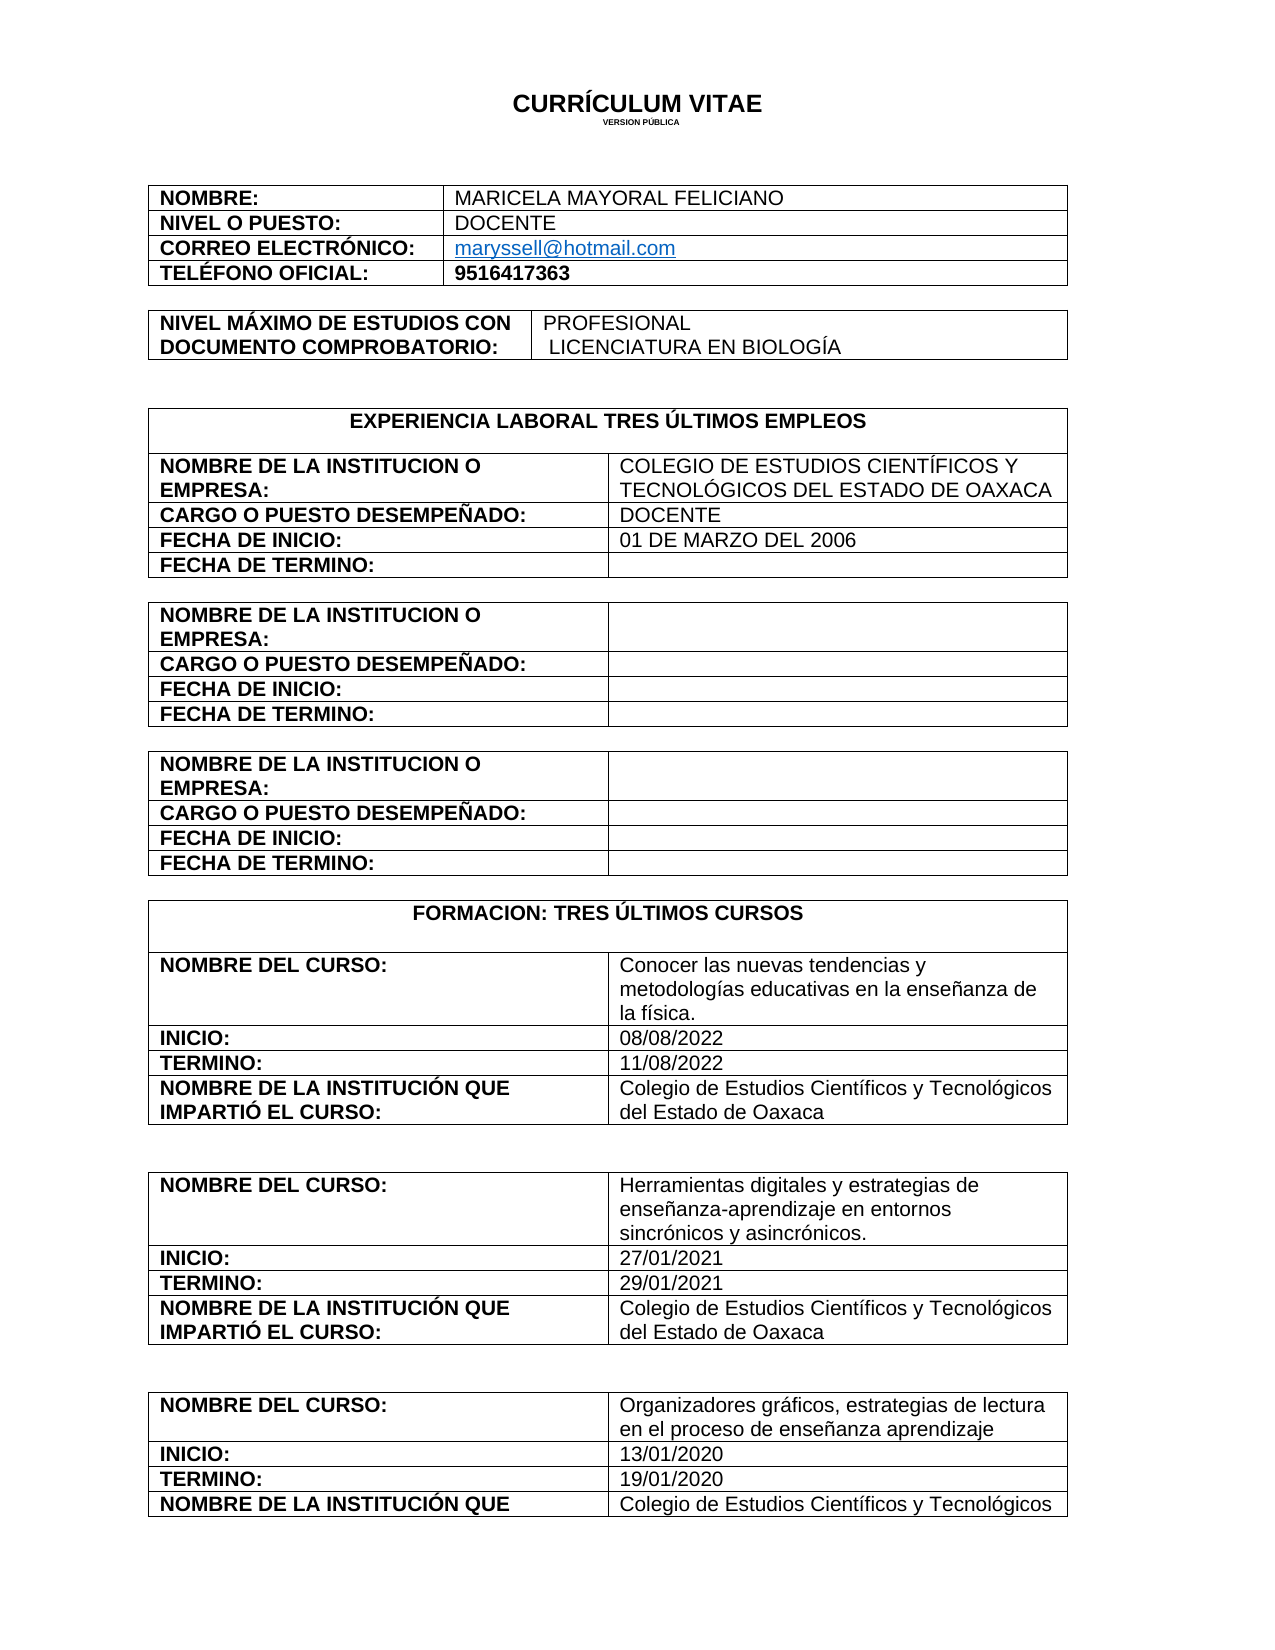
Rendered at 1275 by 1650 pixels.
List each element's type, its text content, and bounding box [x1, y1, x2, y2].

table_cell COLEGIO DE ESTUDIOS CIENTÍFICOS Y TECNOLÓGICOS DEL ESTADO DE OAXACA [609, 454, 1067, 502]
table_cell FECHA DE TERMINO: [149, 702, 608, 726]
table_header NOMBRE DEL CURSO: [149, 1173, 608, 1245]
table_cell NOMBRE DEL CURSO: [149, 953, 608, 1025]
table_cell [609, 801, 1067, 825]
table_header [609, 603, 1067, 651]
table_cell 13/01/2020 [609, 1442, 1067, 1466]
table_header [609, 752, 1067, 800]
table_cell [609, 702, 1067, 726]
table_header Organizadores gráficos, estrategias de lectura en el proceso de enseñanza aprendizaje [609, 1393, 1067, 1441]
table_cell [609, 826, 1067, 850]
table_cell 9516417363 [444, 261, 1067, 284]
table_cell 27/01/2021 [609, 1246, 1067, 1270]
table_cell DOCENTE [444, 211, 1067, 234]
table_cell FECHA DE INICIO: [149, 826, 608, 850]
table_cell [609, 677, 1067, 701]
table_header EXPERIENCIA LABORAL TRES ÚLTIMOS EMPLEOS [149, 409, 1067, 453]
table_cell 01 DE MARZO DEL 2006 [609, 528, 1067, 552]
table_cell [609, 851, 1067, 875]
text CURRÍCULUM VITAE [148, 89, 1127, 117]
table_cell CARGO O PUESTO DESEMPEÑADO: [149, 652, 608, 676]
table_cell NIVEL O PUESTO: [149, 211, 443, 234]
table_cell TERMINO: [149, 1051, 608, 1075]
table_cell [609, 652, 1067, 676]
table_cell Conocer las nuevas tendencias y metodologías educativas en la enseñanza de la física. [609, 953, 1067, 1025]
table_cell 08/08/2022 [609, 1026, 1067, 1050]
table_header NIVEL MÁXIMO DE ESTUDIOS CON DOCUMENTO COMPROBATORIO: [149, 311, 531, 358]
table_cell NOMBRE DE LA INSTITUCION O EMPRESA: [149, 454, 608, 502]
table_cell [609, 1492, 1067, 1516]
table_cell DOCENTE [609, 503, 1067, 527]
table_header NOMBRE DE LA INSTITUCION O EMPRESA: [149, 752, 608, 800]
table_cell Colegio de Estudios Científicos y Tecnológicos del Estado de Oaxaca [609, 1296, 1067, 1344]
table_cell 19/01/2020 [609, 1467, 1067, 1491]
table_cell maryssell@hotmail.com [444, 236, 1067, 259]
table_header NOMBRE DE LA INSTITUCION O EMPRESA: [149, 603, 608, 651]
table_header NOMBRE: [149, 186, 443, 209]
table_cell TELÉFONO OFICIAL: [149, 261, 443, 284]
table_header FORMACION: TRES ÚLTIMOS CURSOS [149, 901, 1067, 952]
table_cell TERMINO: [149, 1271, 608, 1295]
table_cell CORREO ELECTRÓNICO: [149, 236, 443, 259]
table_cell NOMBRE DE LA INSTITUCIÓN QUE IMPARTIÓ EL CURSO: [149, 1296, 608, 1344]
table_header MARICELA MAYORAL FELICIANO [444, 186, 1067, 209]
table_cell FECHA DE INICIO: [149, 677, 608, 701]
table_cell 29/01/2021 [609, 1271, 1067, 1295]
table_cell [609, 553, 1067, 577]
table_cell FECHA DE INICIO: [149, 528, 608, 552]
table_cell FECHA DE TERMINO: [149, 553, 608, 577]
table_cell 11/08/2022 [609, 1051, 1067, 1075]
table_cell CARGO O PUESTO DESEMPEÑADO: [149, 503, 608, 527]
table_cell Colegio de Estudios Científicos y Tecnológicos del Estado de Oaxaca [609, 1076, 1067, 1124]
table_cell INICIO: [149, 1246, 608, 1270]
table_cell NOMBRE DE LA INSTITUCIÓN QUE IMPARTIÓ EL CURSO: [149, 1076, 608, 1124]
table_cell INICIO: [149, 1442, 608, 1466]
table_cell FECHA DE TERMINO: [149, 851, 608, 875]
table_cell CARGO O PUESTO DESEMPEÑADO: [149, 801, 608, 825]
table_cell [149, 1492, 608, 1516]
table_cell TERMINO: [149, 1467, 608, 1491]
table_header Herramientas digitales y estrategias de enseñanza-aprendizaje en entornos sincrónicos y asincrónicos. [609, 1173, 1067, 1245]
table_cell INICIO: [149, 1026, 608, 1050]
table_header NOMBRE DEL CURSO: [149, 1393, 608, 1441]
table_header PROFESIONAL LICENCIATURA EN BIOLOGÍA [532, 311, 1067, 358]
